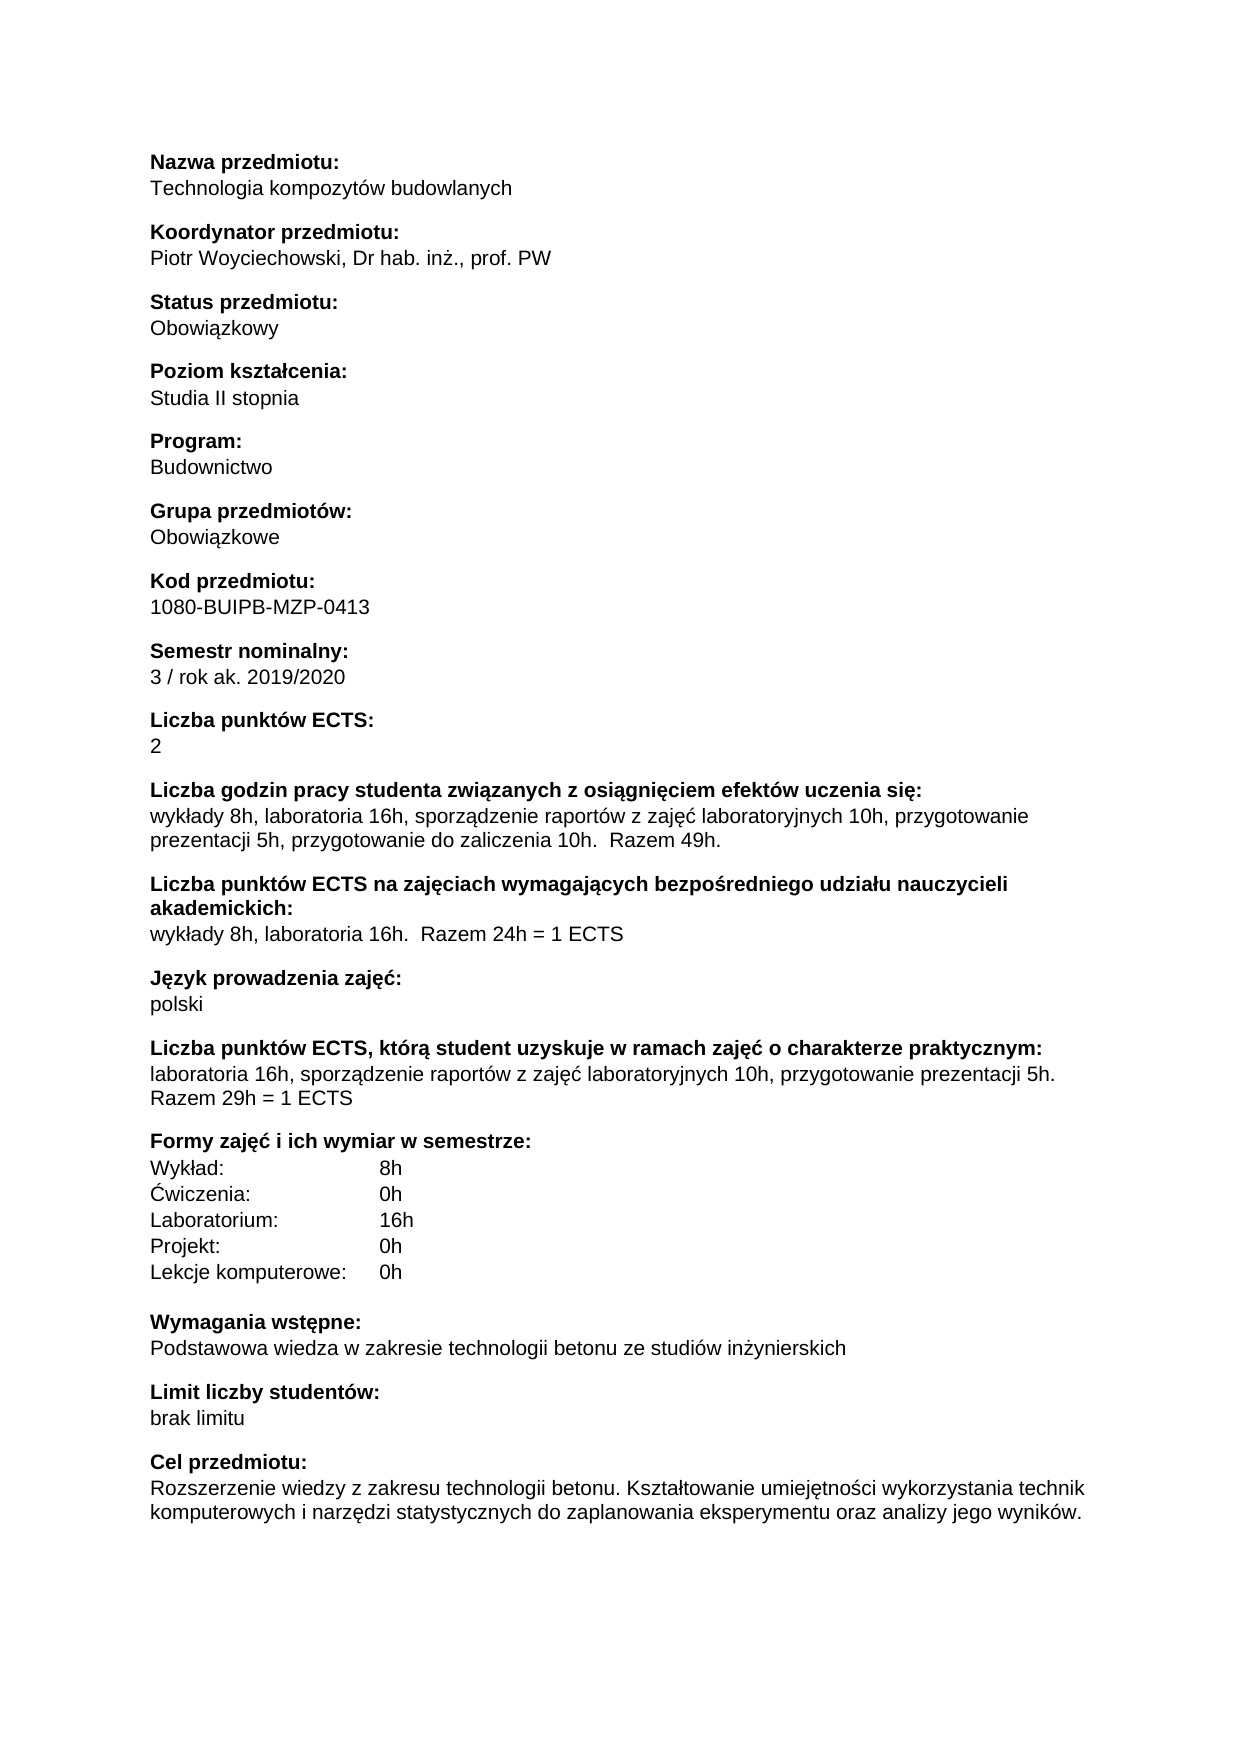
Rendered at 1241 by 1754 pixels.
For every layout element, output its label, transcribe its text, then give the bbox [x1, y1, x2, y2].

text Kod przedmiotu: [150, 569, 1090, 593]
table_cell Projekt: [140, 1234, 367, 1258]
text Wymagania wstępne: [150, 1310, 1090, 1334]
text Koordynator przedmiotu: [150, 220, 1090, 244]
text Liczba godzin pracy studenta związanych z osiągnięciem efektów uczenia się: [150, 778, 1090, 802]
text brak limitu [150, 1406, 1090, 1430]
table_cell Lekcje komputerowe: [140, 1260, 367, 1284]
text 3 / rok ak. 2019/2020 [150, 664, 1090, 688]
text Nazwa przedmiotu: [150, 150, 1090, 174]
text Obowiązkowe [150, 525, 1090, 549]
table_cell 0h [369, 1232, 597, 1258]
table_header 8h [369, 1156, 597, 1180]
text Język prowadzenia zajęć: [150, 966, 1090, 989]
text Budownictwo [150, 455, 1090, 479]
text Obowiązkowy [150, 316, 1090, 339]
text polski [150, 992, 1090, 1016]
text wykłady 8h, laboratoria 16h, sporządzenie raportów z zajęć laboratoryjnych 10h, przygotowanie prezentacji 5h, przygotowanie do zaliczenia 10h. Razem 49h. [150, 804, 1090, 852]
text Technologia kompozytów budowlanych [150, 176, 1090, 200]
table_cell 0h [369, 1258, 597, 1284]
table_cell 0h [369, 1180, 597, 1206]
text Podstawowa wiedza w zakresie technologii betonu ze studiów inżynierskich [150, 1336, 1090, 1360]
text Semestr nominalny: [150, 638, 1090, 662]
text Cel przedmiotu: [150, 1449, 1090, 1473]
table_cell Ćwiczenia: [140, 1182, 367, 1206]
text Grupa przedmiotów: [150, 499, 1090, 523]
text wykłady 8h, laboratoria 16h. Razem 24h = 1 ECTS [150, 922, 1090, 946]
text laboratoria 16h, sporządzenie raportów z zajęć laboratoryjnych 10h, przygotowanie prezentacji 5h. Razem 29h = 1 ECTS [150, 1061, 1090, 1109]
text Limit liczby studentów: [150, 1380, 1090, 1404]
table_cell 16h [369, 1206, 597, 1232]
table_cell Laboratorium: [140, 1208, 367, 1232]
text Liczba punktów ECTS, którą student uzyskuje w ramach zajęć o charakterze praktycznym: [150, 1035, 1090, 1059]
text Status przedmiotu: [150, 289, 1090, 313]
text 1080-BUIPB-MZP-0413 [150, 595, 1090, 619]
text Liczba punktów ECTS na zajęciach wymagających bezpośredniego udziału nauczycieli akademickich: [150, 872, 1090, 920]
text Program: [150, 429, 1090, 453]
text 2 [150, 734, 1090, 758]
table_header Wykład: [140, 1156, 367, 1180]
text Studia II stopnia [150, 385, 1090, 409]
text Piotr Woyciechowski, Dr hab. inż., prof. PW [150, 246, 1090, 270]
text Rozszerzenie wiedzy z zakresu technologii betonu. Kształtowanie umiejętności wykorzystania technik komputerowych i narzędzi statystycznych do zaplanowania eksperymentu oraz analizy jego wyników. [150, 1476, 1090, 1523]
text Poziom kształcenia: [150, 359, 1090, 383]
text Liczba punktów ECTS: [150, 708, 1090, 732]
text Formy zajęć i ich wymiar w semestrze: [150, 1129, 1090, 1153]
